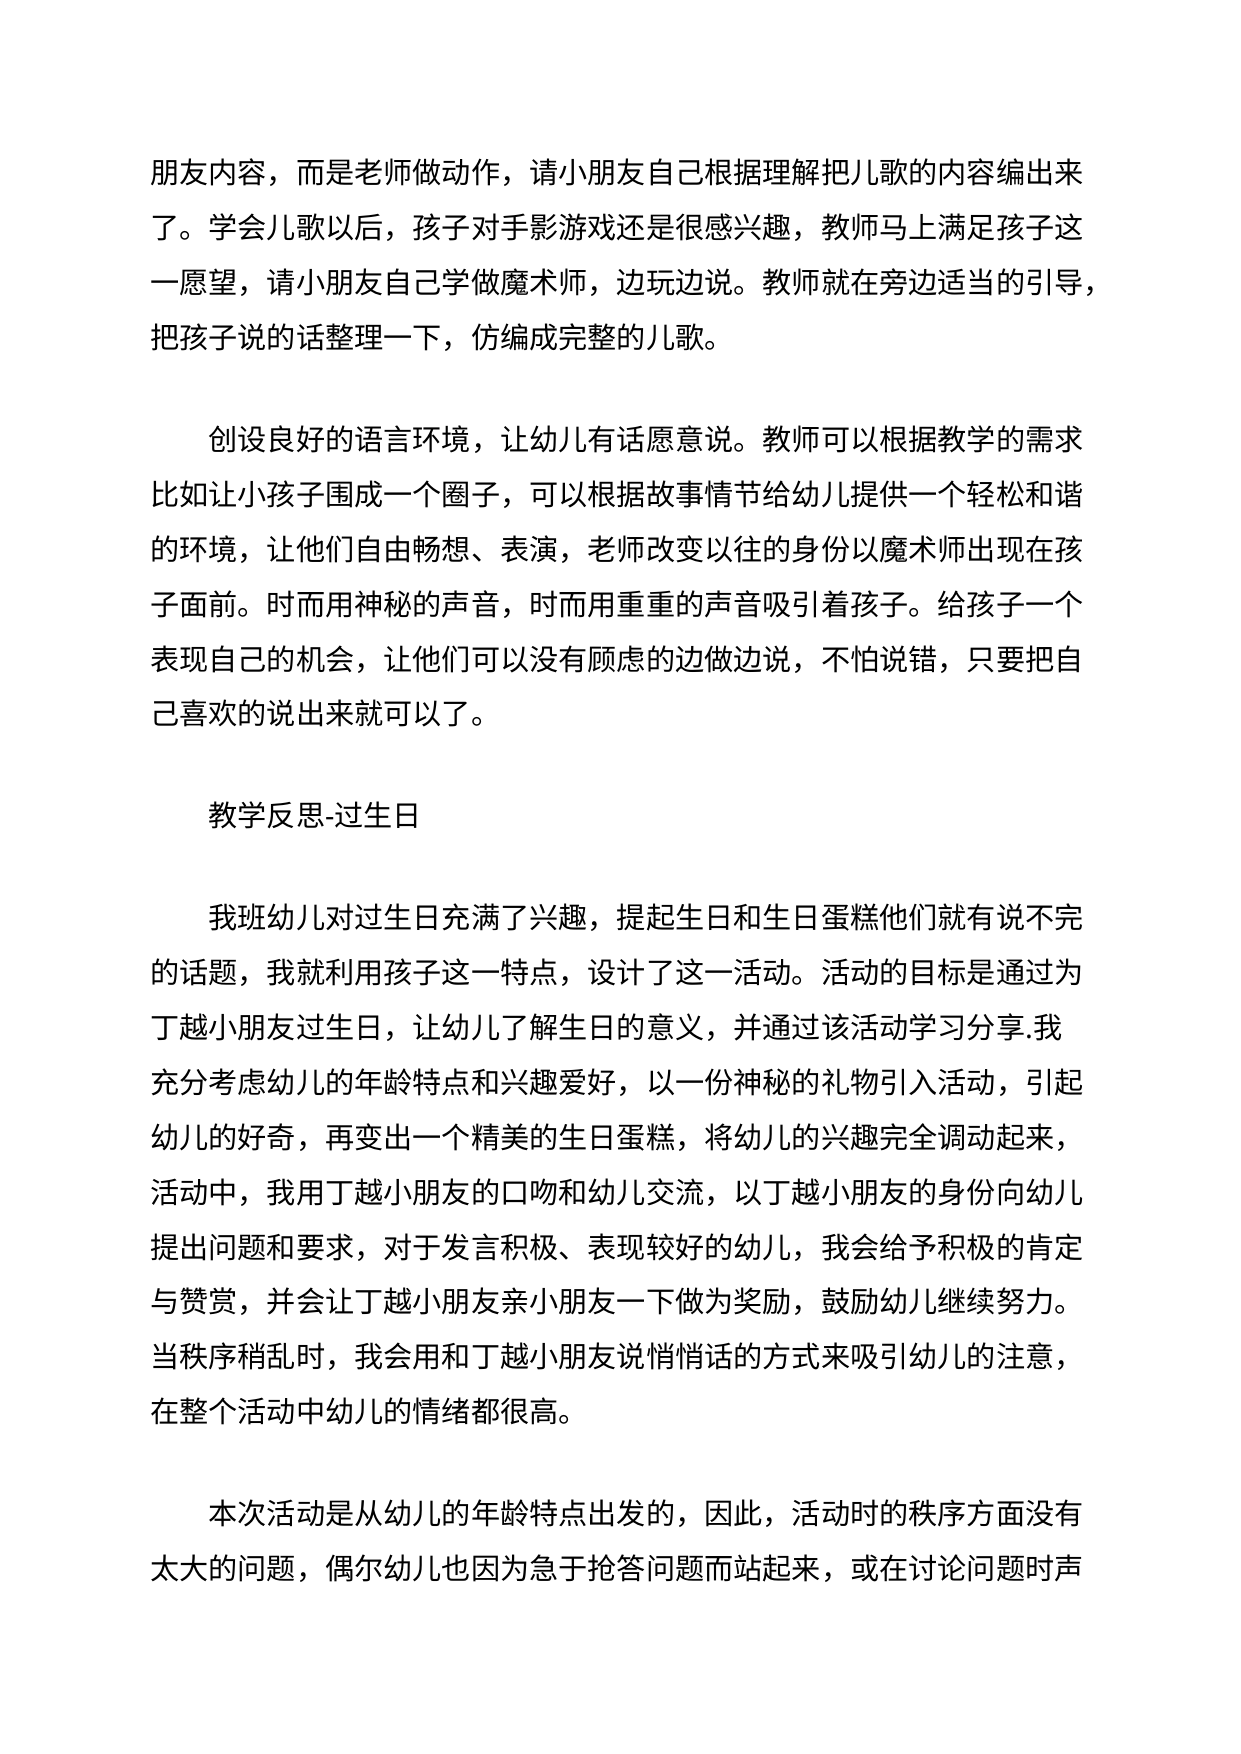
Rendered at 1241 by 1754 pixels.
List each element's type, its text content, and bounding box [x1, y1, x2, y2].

text 教学反思-过生日 [150, 793, 1090, 835]
text 创设良好的语言环境，让幼儿有话愿意说。教师可以根据教学的需求比如让小孩子围成一个圈子，可以根据故事情节给幼儿提供一个轻松和谐的环境，让他们自由畅想、表演，老师改变以往的身份以魔术师出现在孩子面前。时而用神秘的声音，时而用重重的声音吸引着孩子。给孩子一个表现自己的机会，让他们可以没有顾虑的边做边说，不怕说错，只要把自己喜欢的说出来就可以了。 [150, 416, 1090, 733]
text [150, 1491, 1090, 1588]
text 我班幼儿对过生日充满了兴趣，提起生日和生日蛋糕他们就有说不完的话题，我就利用孩子这一特点，设计了这一活动。活动的目标是通过为丁越小朋友过生日，让幼儿了解生日的意义，并通过该活动学习分享.我充分考虑幼儿的年龄特点和兴趣爱好，以一份神秘的礼物引入活动，引起幼儿的好奇，再变出一个精美的生日蛋糕，将幼儿的兴趣完全调动起来，活动中，我用丁越小朋友的口吻和幼儿交流，以丁越小朋友的身份向幼儿提出问题和要求，对于发言积极、表现较好的幼儿，我会给予积极的肯定与赞赏，并会让丁越小朋友亲小朋友一下做为奖励，鼓励幼儿继续努力。当秩序稍乱时，我会用和丁越小朋友说悄悄话的方式来吸引幼儿的注意，在整个活动中幼儿的情绪都很高。 [150, 895, 1090, 1431]
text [150, 150, 1090, 357]
